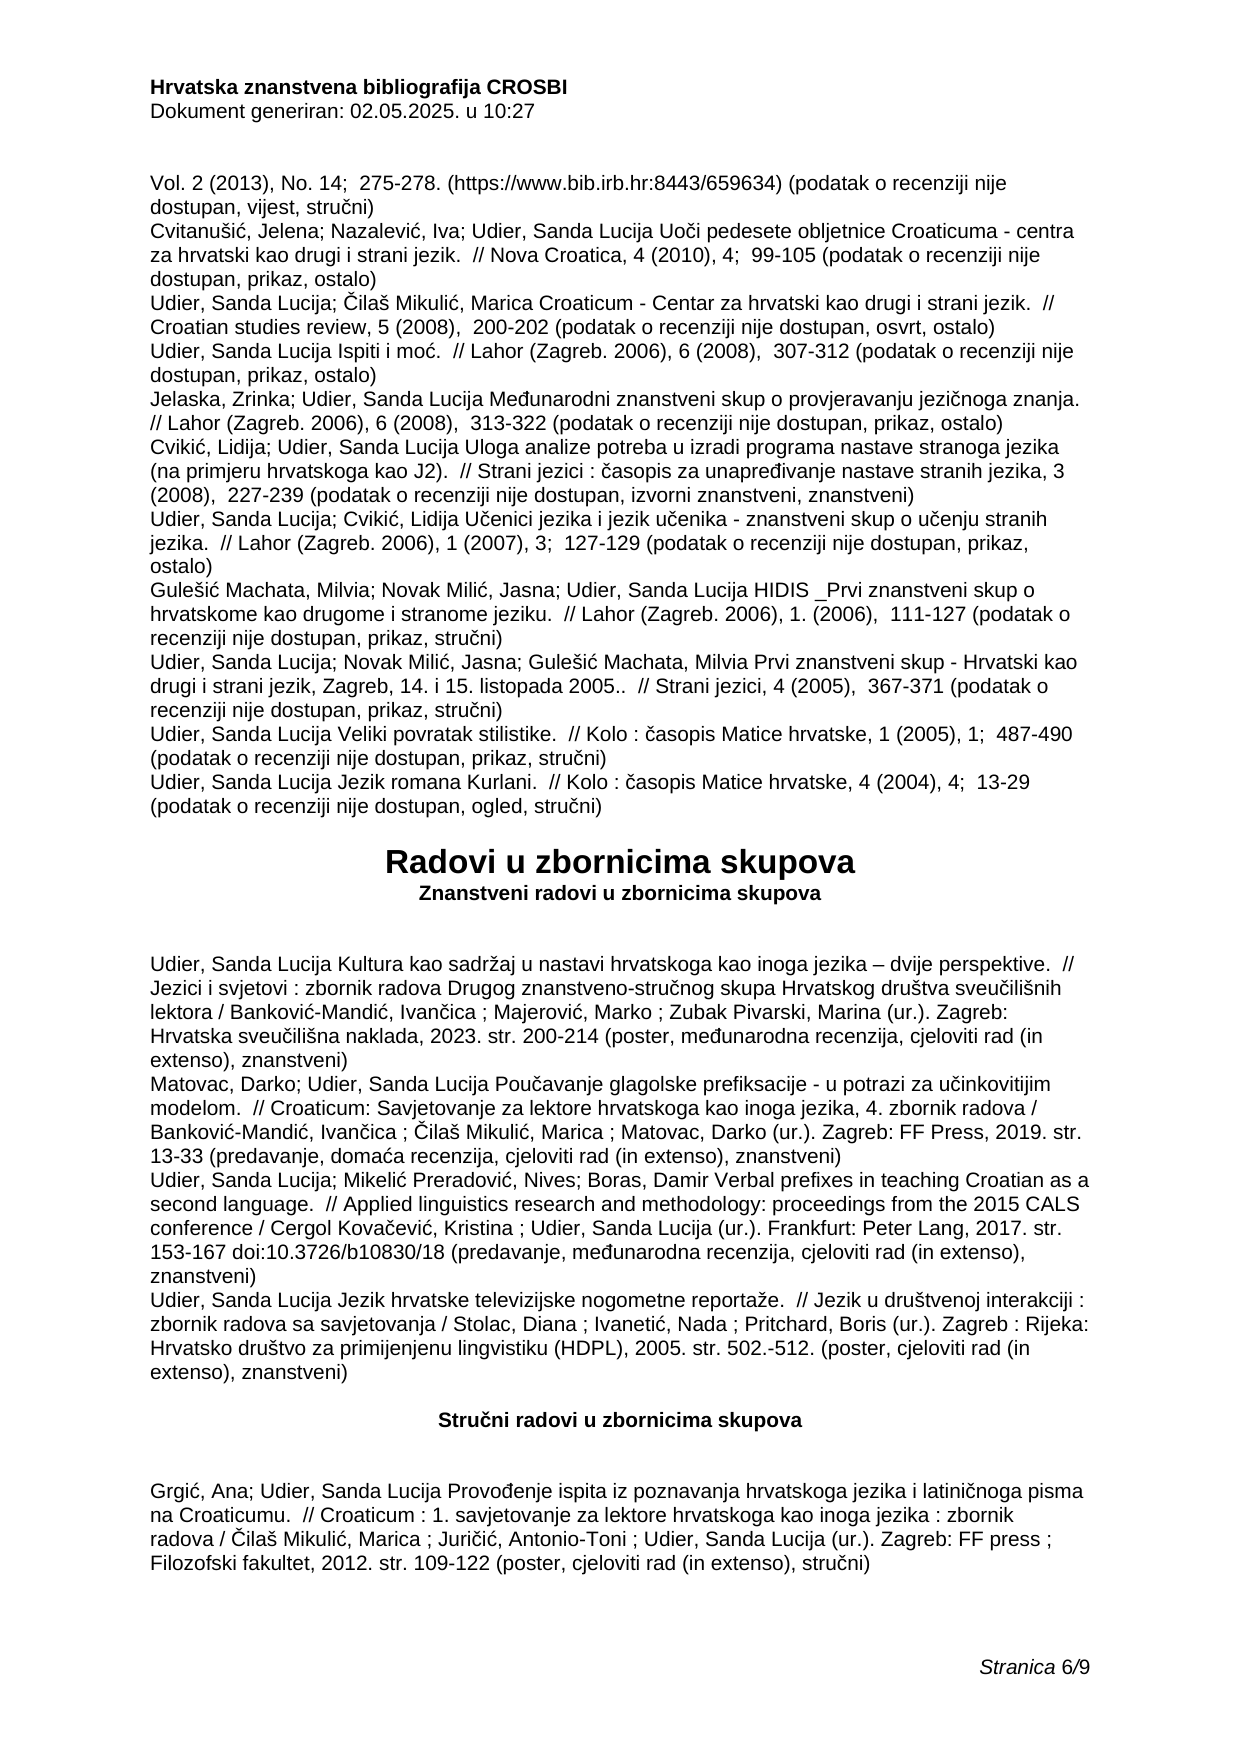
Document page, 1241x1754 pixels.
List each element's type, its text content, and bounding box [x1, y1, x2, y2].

text Udier, Sanda Lucija; Novak Milić, Jasna; Gulešić Machata, Milvia [150, 650, 1090, 722]
text Cvitanušić, Jelena; Nazalević, Iva; Udier, Sanda Lucija [150, 219, 1090, 291]
text Matovac, Darko; Udier, Sanda Lucija [150, 1072, 1090, 1168]
text Jelaska, Zrinka; Udier, Sanda Lucija [150, 387, 1090, 434]
text Udier, Sanda Lucija [150, 1288, 1090, 1383]
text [150, 171, 1090, 219]
text Udier, Sanda Lucija; Čilaš Mikulić, Marica [150, 291, 1090, 339]
subtitle Znanstveni radovi u zbornicima skupova [150, 880, 1090, 904]
subtitle Stručni radovi u zbornicima skupova [150, 1407, 1090, 1431]
text Udier, Sanda Lucija; Cvikić, Lidija [150, 506, 1090, 578]
text Gulešić Machata, Milvia; Novak Milić, Jasna; Udier, Sanda Lucija [150, 578, 1090, 650]
text Grgić, Ana; Udier, Sanda Lucija [150, 1479, 1090, 1575]
text Udier, Sanda Lucija [150, 339, 1090, 387]
text Udier, Sanda Lucija; Mikelić Preradović, Nives; Boras, Damir [150, 1168, 1090, 1288]
text Cvikić, Lidija; Udier, Sanda Lucija [150, 434, 1090, 506]
subtitle Radovi u zbornicima skupova [150, 842, 1090, 880]
text Udier, Sanda Lucija [150, 952, 1090, 1072]
text Udier, Sanda Lucija [150, 770, 1090, 818]
text Udier, Sanda Lucija [150, 722, 1090, 770]
